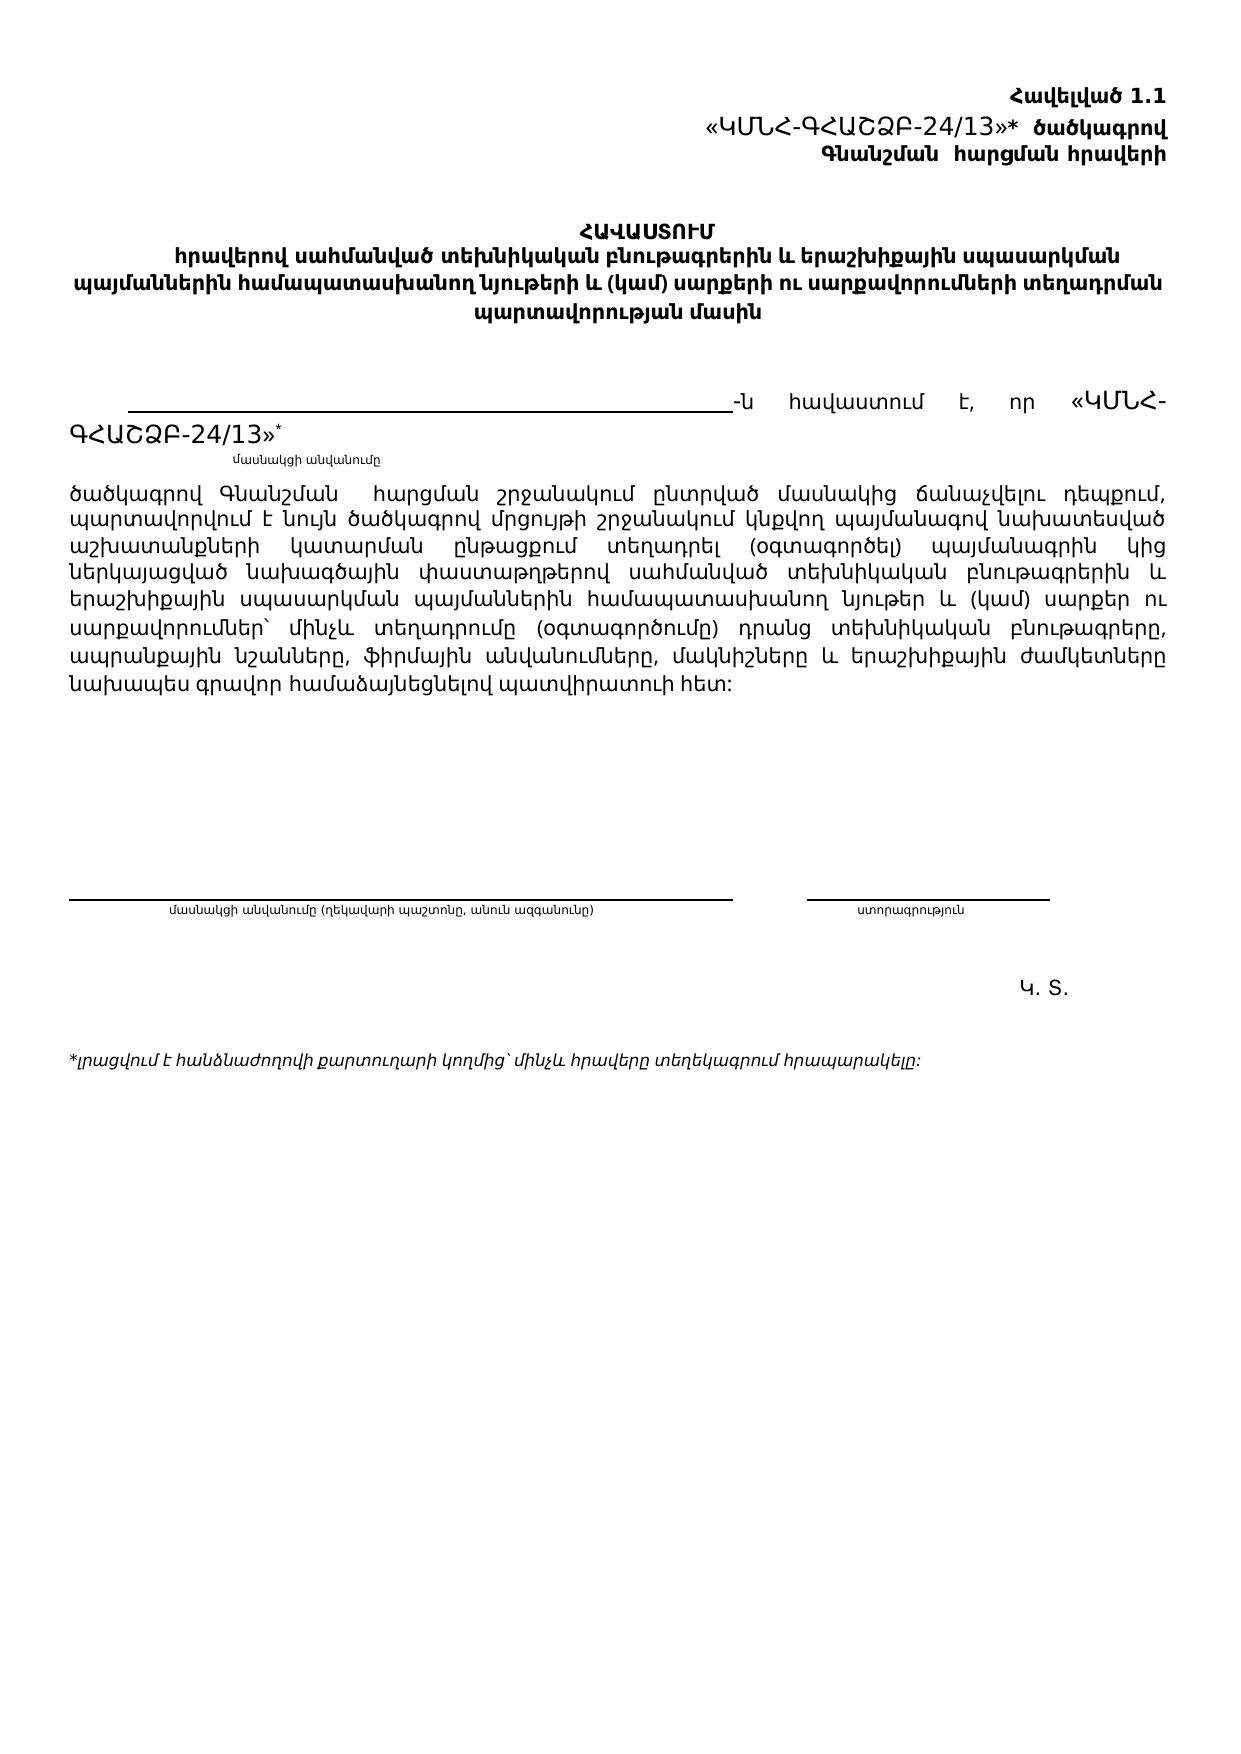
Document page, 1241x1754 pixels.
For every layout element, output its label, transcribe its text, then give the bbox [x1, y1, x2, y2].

text Գնանշման հարցման հրավերի [69, 142, 1167, 167]
text Կ. Տ. [69, 976, 1167, 1000]
text «ԿՄՆՀ-ԳՀԱՇՁԲ-24/13»* ծածկագրով [69, 108, 1167, 142]
text մասնակցի անվանումը [69, 450, 1167, 479]
subtitle Հավելված 1.1 [69, 84, 1167, 108]
subtitle ՀԱՎԱՍՏՈՒՄ [69, 220, 1167, 244]
text -ն հավաստում է, որ «ԿՄՆՀ-ԳՀԱՇՁԲ-24/13»* [69, 382, 1167, 450]
text մասնակցի անվանումը (ղեկավարի պաշտոնը, անուն ազգանունը) ստորագրություն [69, 903, 1167, 927]
subtitle հրավերով սահմանված տեխնիկական բնութագրերին և երաշխիքային սպասարկման պայմաններին համապատասխանող նյութերի և (կամ) սարքերի ու սարքավորումների տեղադրման պարտավորության մասին [69, 244, 1167, 325]
text ծածկագրով Գնանշման հարցման շրջանակում ընտրված մասնակից ճանաչվելու դեպքում, պարտավորվում է նույն ծածկագրով մրցույթի շրջանակում կնքվող պայմանագով նախատեսված աշխատանքների կատարման ընթացքում տեղադրել (օգտագործել) պայմանագրին կից ներկայացված նախագծային փաստաթղթերով սահմանված տեխնիկական բնութագրերին և երաշխիքային սպասարկման պայմաններին համապատասխանող նյութեր և (կամ) սարքեր ու սարքավորումներ՝ մինչև տեղադրումը (օգտագործումը) դրանց տեխնիկական բնութագրերը, ապրանքային նշանները, ֆիրմային անվանումները, մակնիշները և երաշխիքային ժամկետները նախապես գրավոր համաձայնեցնելով պատվիրատուի հետ: [69, 479, 1167, 698]
text *լրացվում է հանձնաժողովի քարտուղարի կողմից` մինչև հրավերը տեղեկագրում հրապարակելը: [69, 1049, 1167, 1071]
